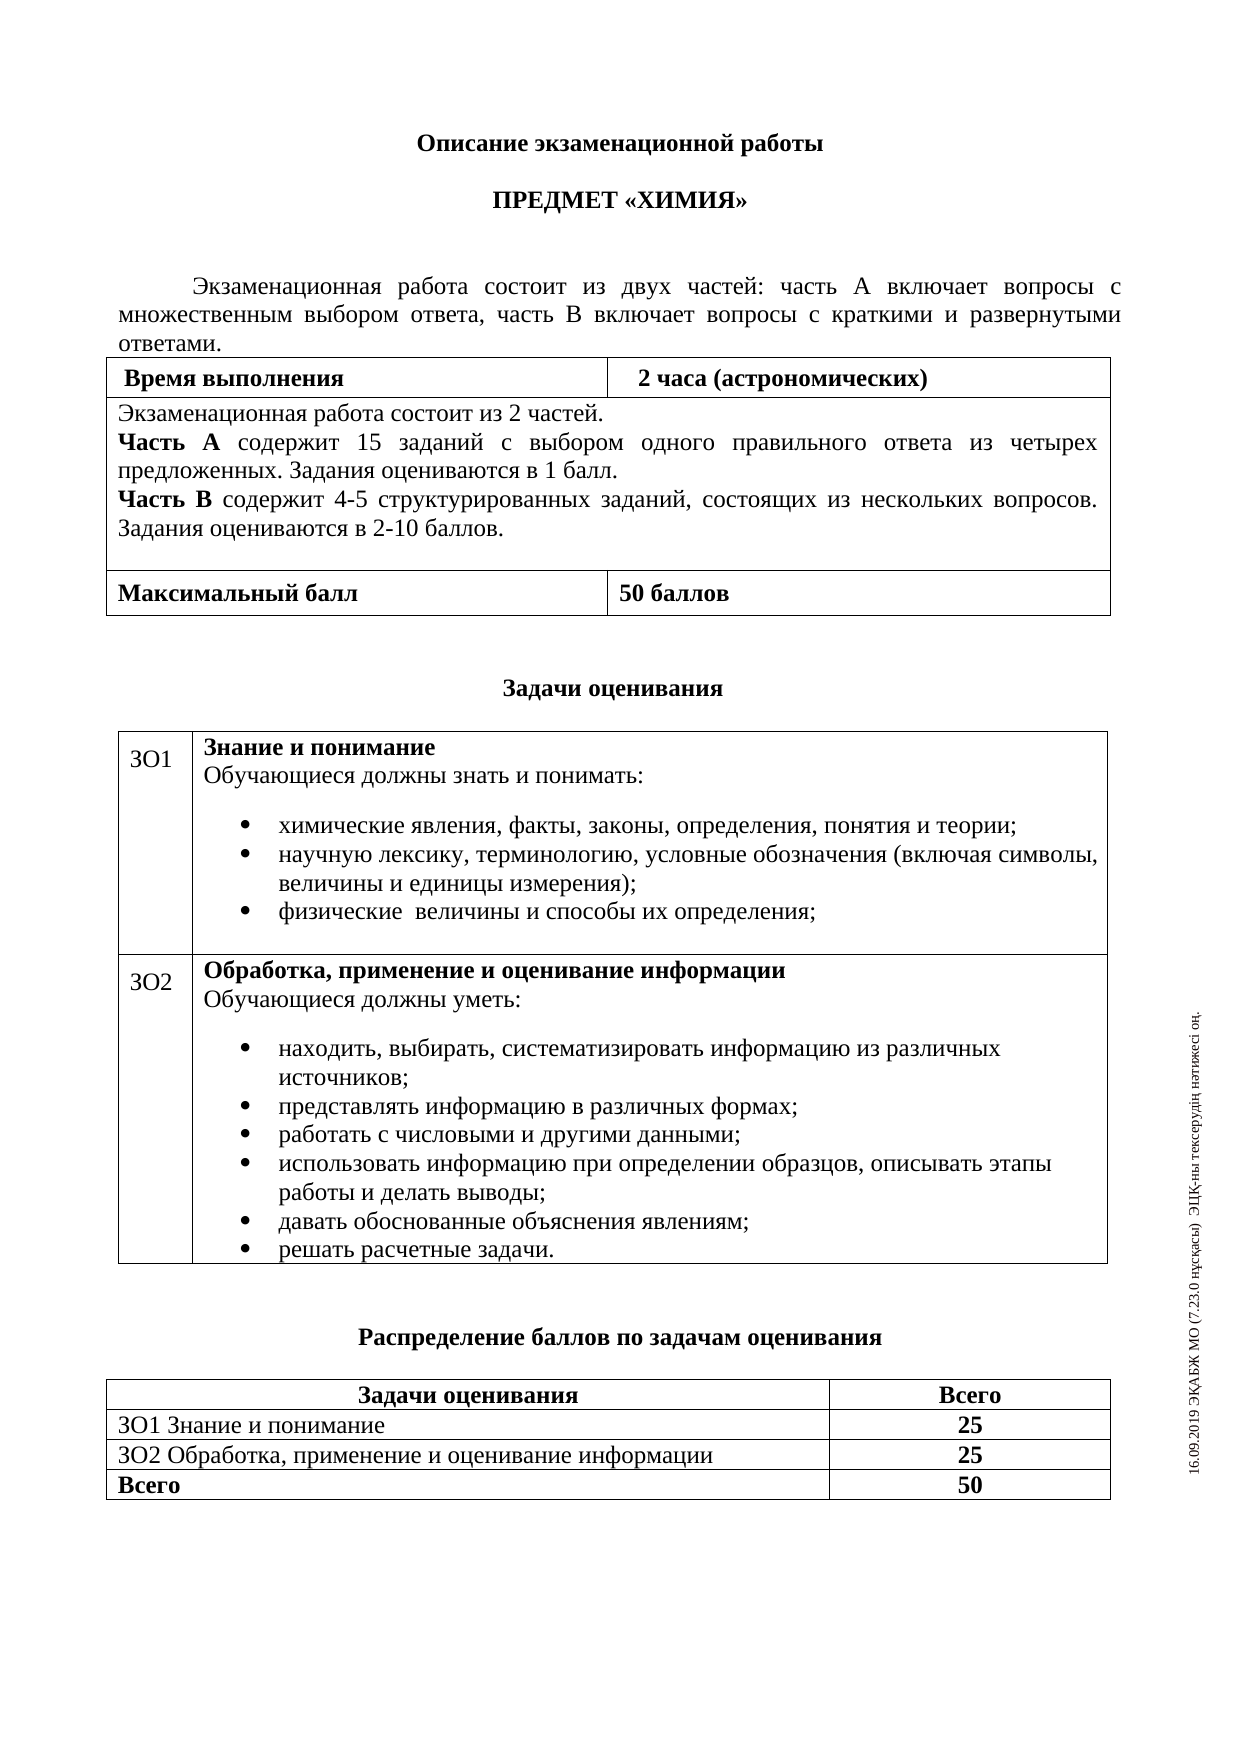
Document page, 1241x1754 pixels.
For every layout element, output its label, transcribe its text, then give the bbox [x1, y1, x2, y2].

subtitle Описание экзаменационной работы [118, 128, 1122, 156]
table_cell Всего [107, 1470, 829, 1498]
table_header 2 часа (астрономических) [608, 358, 1110, 397]
table_cell ЗO1 Знание и понимание [107, 1410, 829, 1439]
table_header Знание и понимание Обучающиеся должны знать и понимать: химические явления, факты, законы, определения, понятия и теории; научную лексику, терминологию, условные обозначения (включая символы, величины и единицы измерения); физические величины и способы их определения; [193, 732, 1107, 954]
table_cell ЗO2 Обработка, применение и оценивание информации [107, 1440, 829, 1469]
text Экзаменационная работа состоит из двух частей: часть А включает вопросы с множественным выбором ответа, часть В включает вопросы с краткими и развернутыми ответами. [118, 271, 1122, 357]
table_header Задачи оценивания [107, 1380, 829, 1409]
table_cell Экзаменационная работа состоит из 2 частей. Часть А содержит 15 заданий с выбором одного правильного ответа из четырех предложенных. Задания оцениваются в 1 балл. Часть В содержит 4-5 структурированных заданий, состоящих из нескольких вопросов. Задания оцениваются в 2-10 баллов. [107, 398, 1110, 570]
table_header ЗO1 [119, 732, 192, 954]
table_cell 50 баллов [608, 571, 1110, 615]
text ПРЕДМЕТ «ХИМИЯ» [118, 185, 1122, 214]
table_cell 50 [830, 1470, 1110, 1498]
text Распределение баллов по задачам оценивания [118, 1322, 1122, 1351]
subtitle Задачи оценивания [118, 673, 1107, 702]
table_cell Обработка, применение и оценивание информации Обучающиеся должны уметь: находить, выбирать, систематизировать информацию из различных источников; представлять информацию в различных формах; работать с числовыми и другими данными; использовать информацию при определении образцов, описывать этапы работы и делать выводы; давать обоснованные объяснения явлениям; решать расчетные задачи. [193, 955, 1107, 1263]
table_cell 25 [830, 1440, 1110, 1469]
table_header Всего [830, 1380, 1110, 1409]
table_header Время выполнения [107, 358, 607, 397]
table_cell 25 [830, 1410, 1110, 1439]
table_cell ЗO2 [119, 955, 192, 1263]
table_cell Максимальный балл [107, 571, 607, 615]
